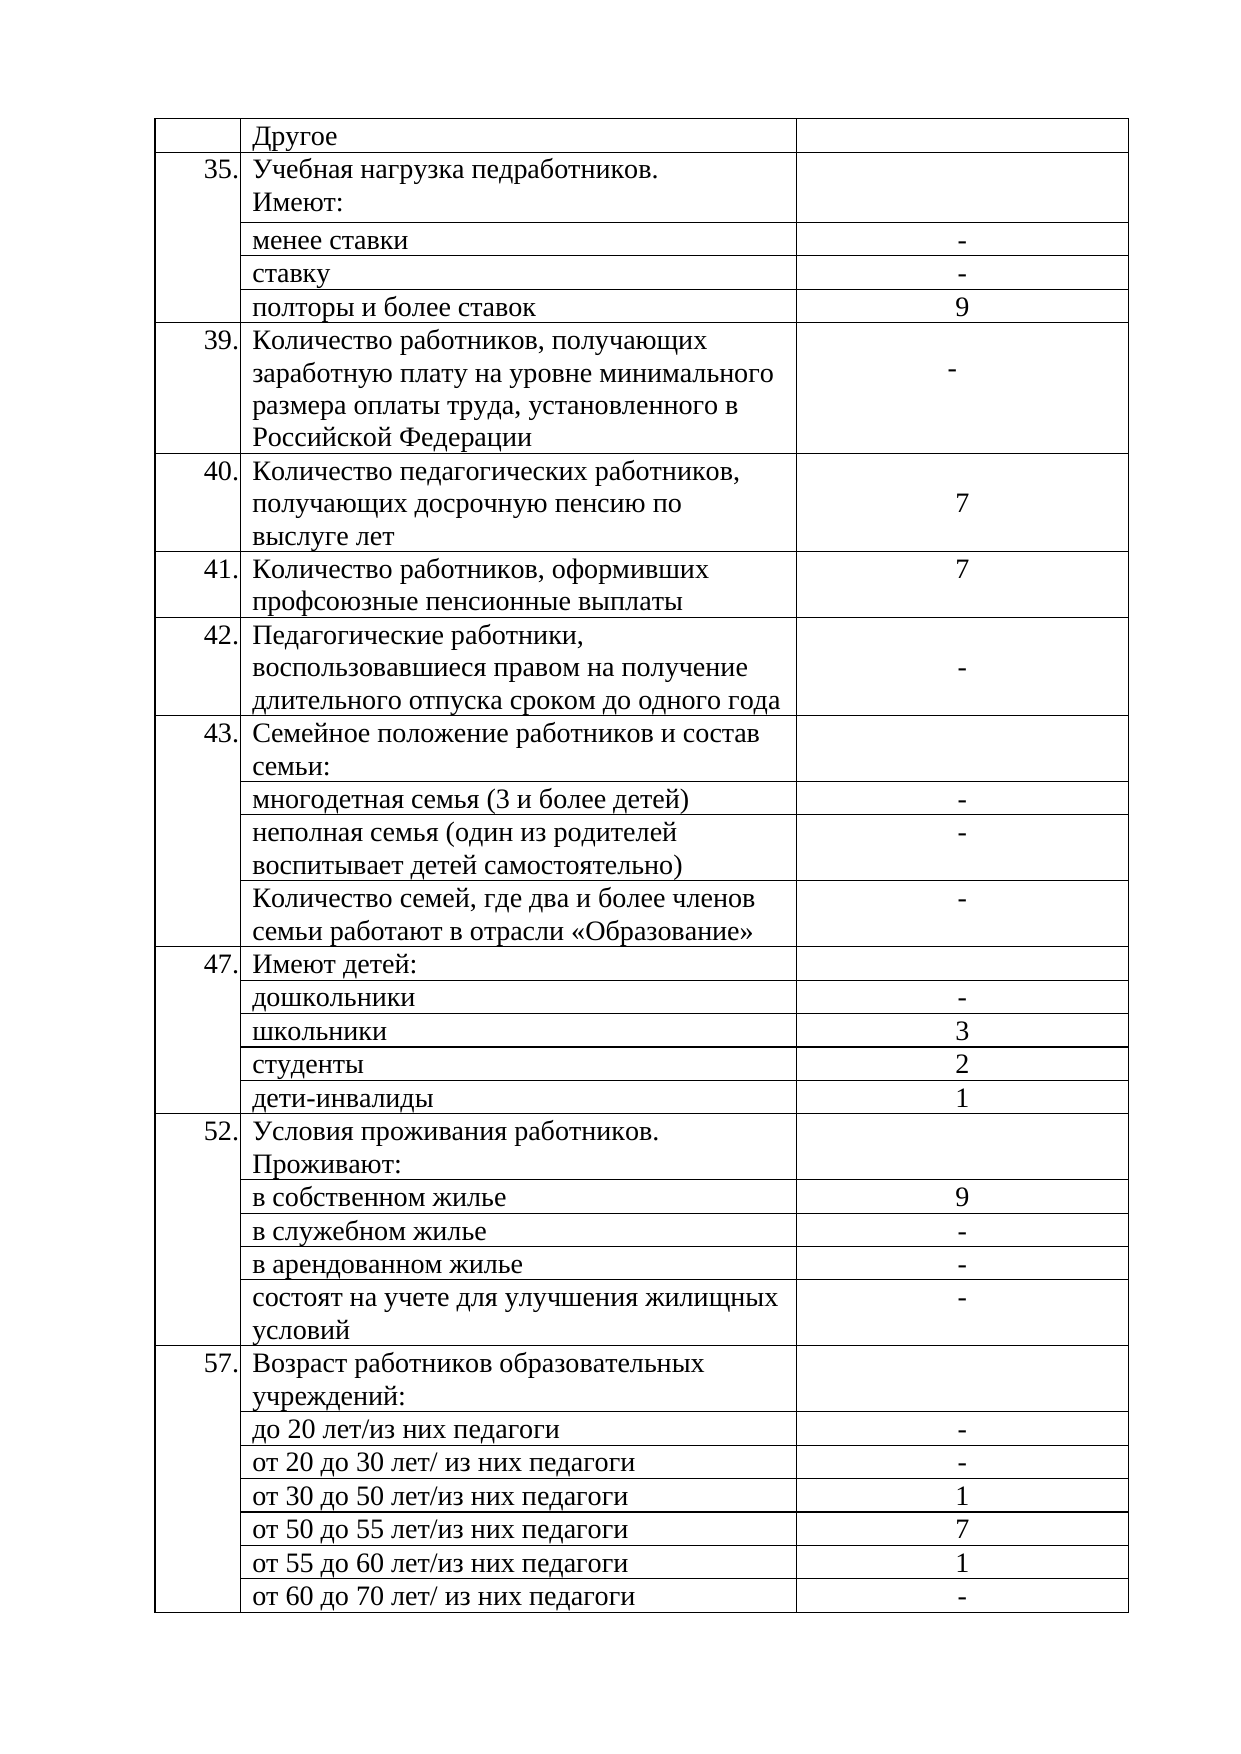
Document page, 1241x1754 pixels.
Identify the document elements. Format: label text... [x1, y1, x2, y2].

table_cell от 60 до 70 лет/ из них педагоги [241, 1579, 796, 1612]
table_cell 7 [797, 552, 1128, 617]
table_cell 7 [797, 1513, 1128, 1545]
table_cell - [797, 256, 1128, 289]
table_cell - [797, 618, 1128, 715]
table_cell [797, 947, 1128, 979]
table_cell от 50 до 55 лет/из них педагоги [241, 1513, 796, 1545]
table_cell дошкольники [241, 981, 796, 1013]
table_cell многодетная семья (3 и более детей) [241, 782, 796, 814]
table_cell школьники [241, 1014, 796, 1046]
table_cell Количество педагогических работников, получающих досрочную пенсию по выслуге лет [241, 454, 796, 551]
table_cell Количество семей, где два и более членов семьи работают в отрасли «Образование» [241, 881, 796, 946]
table_cell [156, 1346, 240, 1612]
table_cell неполная семья (один из родителей воспитывает детей самостоятельно) [241, 815, 796, 880]
table_cell студенты [241, 1048, 796, 1080]
table_cell - [797, 981, 1128, 1013]
table_cell Количество работников, оформивших профсоюзные пенсионные выплаты [241, 552, 796, 617]
table_cell [156, 552, 240, 617]
table_cell - [797, 1247, 1128, 1279]
table_cell Условия проживания работников. Проживают: [241, 1114, 796, 1179]
table_cell 1 [797, 1081, 1128, 1113]
table_cell до 20 лет/из них педагоги [241, 1412, 796, 1444]
table_cell [156, 153, 240, 322]
table_cell Другое [241, 119, 796, 152]
table_cell [797, 119, 1128, 152]
table_cell - [797, 323, 1128, 453]
table_cell [156, 716, 240, 946]
table_cell - [797, 815, 1128, 880]
table_cell [797, 716, 1128, 781]
table_cell от 20 до 30 лет/ из них педагоги [241, 1446, 796, 1478]
table_cell - [797, 782, 1128, 814]
table_cell от 30 до 50 лет/из них педагоги [241, 1479, 796, 1511]
table_cell Количество работников, получающих заработную плату на уровне минимального размера оплаты труда, установленного в Российской Федерации [241, 323, 796, 453]
table_cell [156, 947, 240, 1113]
table_cell - [797, 1446, 1128, 1478]
table_cell [156, 1114, 240, 1345]
table_cell - [797, 881, 1128, 946]
table_cell в арендованном жилье [241, 1247, 796, 1279]
table_cell 9 [797, 290, 1128, 322]
table_cell состоят на учете для улучшения жилищных условий [241, 1280, 796, 1345]
table_cell Педагогические работники, воспользовавшиеся правом на получение длительного отпуска сроком до одного года [241, 618, 796, 715]
table_cell [797, 1114, 1128, 1179]
table_cell 2 [797, 1048, 1128, 1080]
table_cell от 55 до 60 лет/из них педагоги [241, 1546, 796, 1578]
table_cell - [797, 1280, 1128, 1345]
table_cell - [797, 1412, 1128, 1444]
table_cell в собственном жилье [241, 1180, 796, 1212]
table_cell 1 [797, 1479, 1128, 1511]
table_cell менее ставки [241, 223, 796, 255]
table_cell - [797, 1579, 1128, 1612]
table_cell [156, 454, 240, 551]
table_cell 7 [797, 454, 1128, 551]
table_cell 1 [797, 1546, 1128, 1578]
table_cell 3 [797, 1014, 1128, 1046]
table_cell - [797, 1214, 1128, 1246]
table_cell полторы и более ставок [241, 290, 796, 322]
table_cell [156, 618, 240, 715]
table_cell в служебном жилье [241, 1214, 796, 1246]
table_cell 9 [797, 1180, 1128, 1212]
table_cell [797, 1346, 1128, 1411]
table_cell ставку [241, 256, 796, 289]
table_cell Семейное положение работников и состав семьи: [241, 716, 796, 781]
table_cell Возраст работников образовательных учреждений: [241, 1346, 796, 1411]
table_cell [797, 153, 1128, 222]
table_cell Учебная нагрузка педработников. Имеют: [241, 153, 796, 222]
table_cell [156, 323, 240, 453]
table_cell дети-инвалиды [241, 1081, 796, 1113]
table_cell Имеют детей: [241, 947, 796, 979]
table_cell - [797, 223, 1128, 255]
